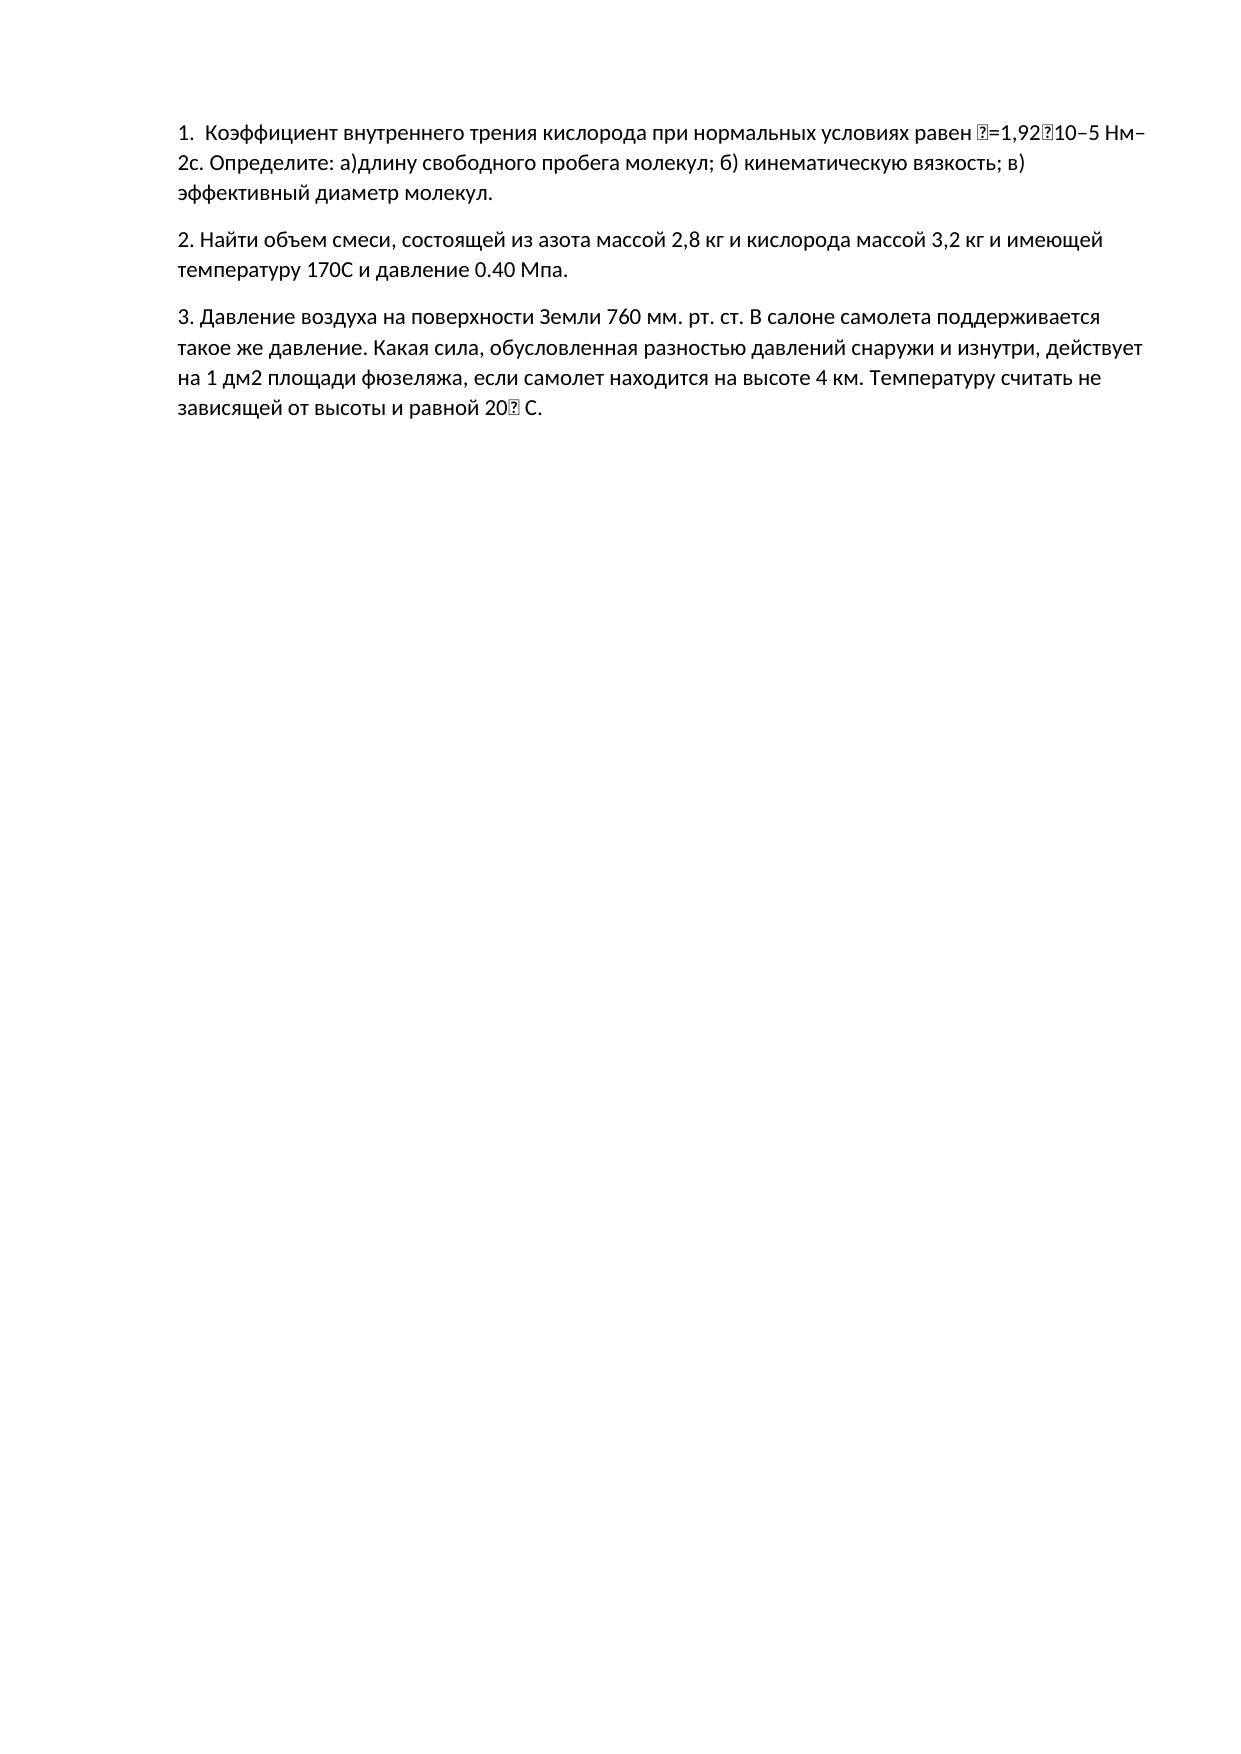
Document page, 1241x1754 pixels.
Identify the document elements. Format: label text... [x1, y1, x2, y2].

text 3. Давление воздуха на поверхности Земли 760 мм. рт. ст. В салоне самолета поддерживается такое же давление. Какая сила, обусловленная разностью давлений снаружи и изнутри, действует на 1 дм2 площади фюзеляжа, если самолет находится на высоте 4 км. Температуру считать не зависящей от высоты и равной 20 С. [177, 302, 1152, 421]
text 2. Найти объем смеси, состоящей из азота массой 2,8 кг и кислорода массой 3,2 кг и имеющей температуру 170С и давление 0.40 Мпа. [177, 225, 1152, 284]
text 1. Коэффициент внутреннего трения кислорода при нормальных условиях равен =1,9210–5 Нм–2с. Определите: а)длину свободного пробега молекул; б) кинематическую вязкость; в) эффективный диаметр молекул. [177, 118, 1152, 207]
